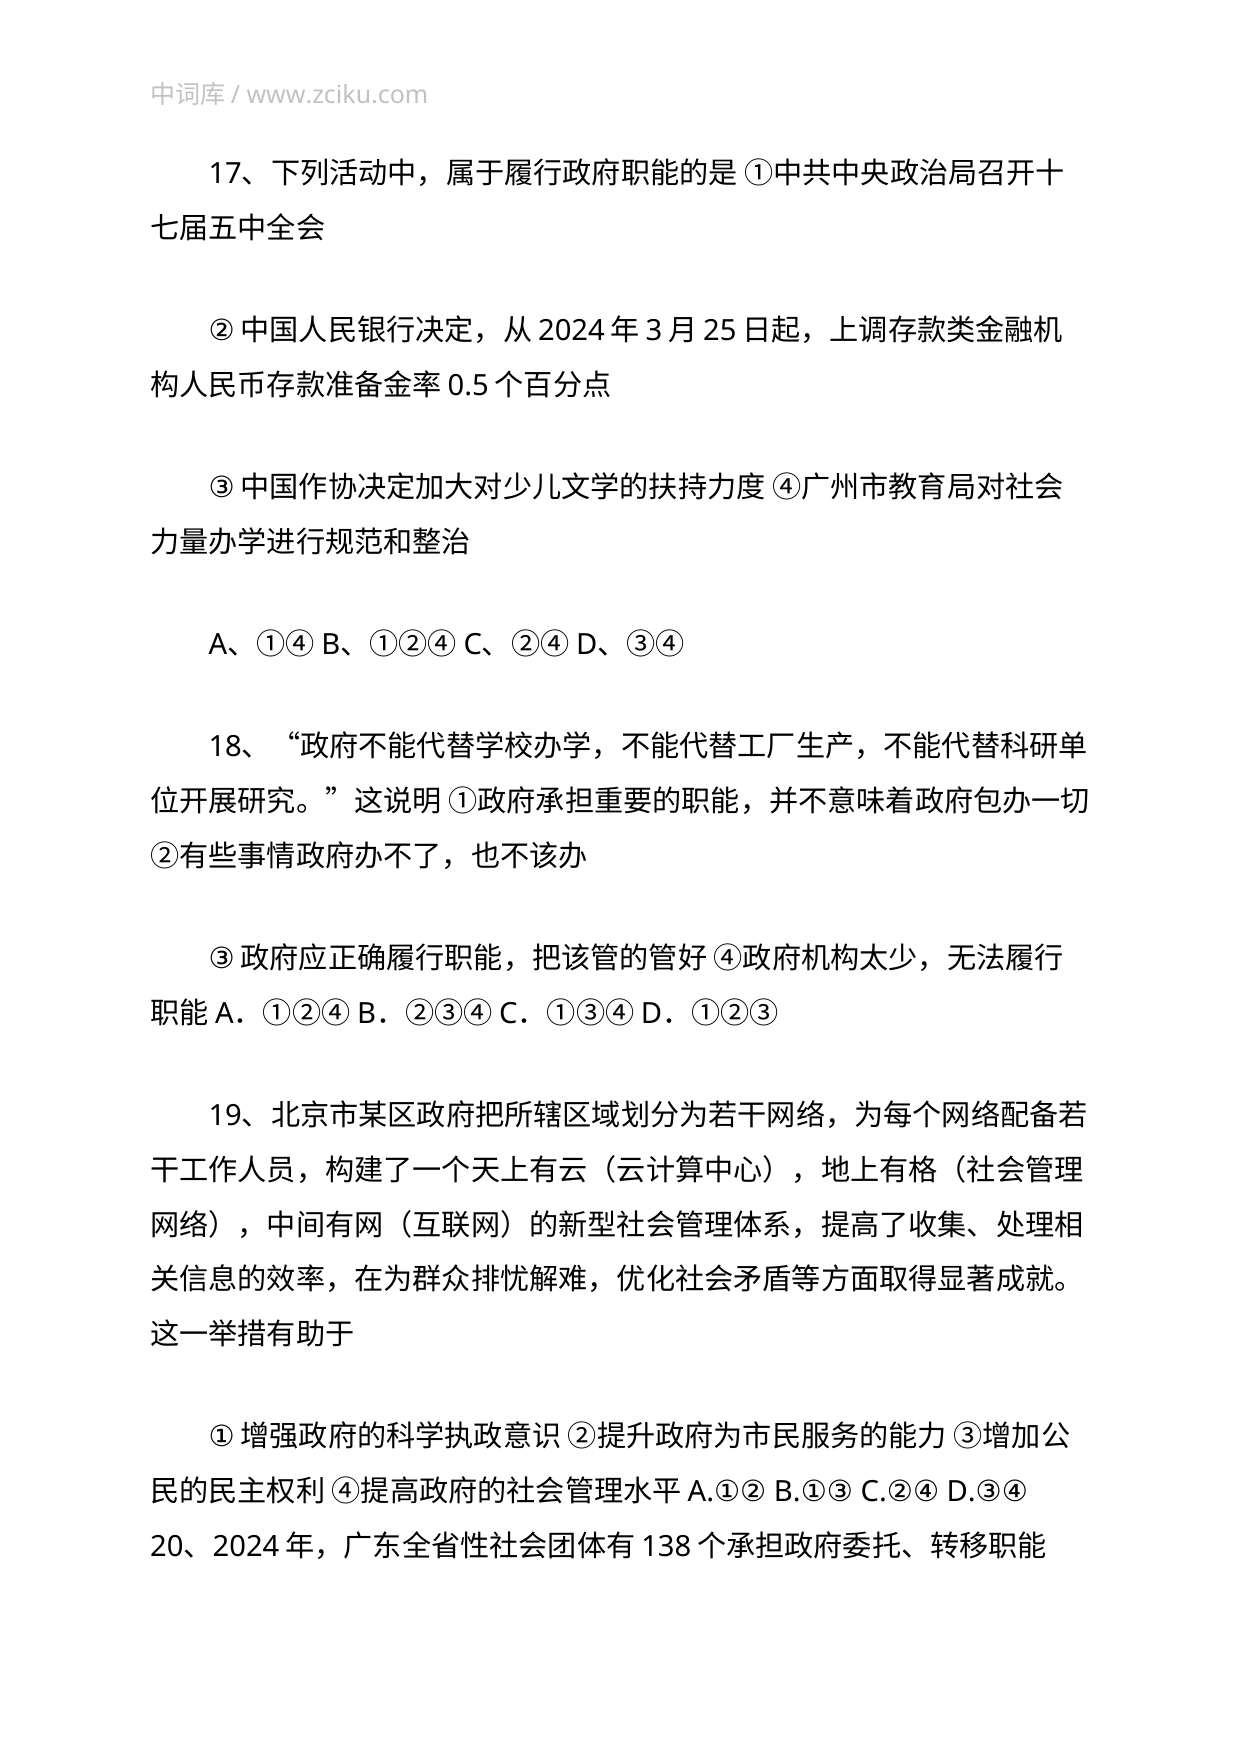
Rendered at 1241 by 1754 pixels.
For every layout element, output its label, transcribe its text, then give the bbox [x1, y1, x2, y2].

text 17、下列活动中，属于履行政府职能的是 ①中共中央政治局召开十七届五中全会 [150, 150, 1090, 247]
text 18、“政府不能代替学校办学，不能代替工厂生产，不能代替科研单位开展研究。”这说明 ①政府承担重要的职能，并不意味着政府包办一切 ②有些事情政府办不了，也不该办 [150, 722, 1090, 875]
text A、①④ B、①②④ C、②④ D、③④ [150, 621, 1090, 663]
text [150, 1413, 1090, 1565]
text ②中国人民银行决定，从2024年3月25日起，上调存款类金融机构人民币存款准备金率0.5个百分点 [150, 307, 1090, 404]
text 19、北京市某区政府把所辖区域划分为若干网络，为每个网络配备若干工作人员，构建了一个天上有云（云计算中心），地上有格（社会管理网络），中间有网（互联网）的新型社会管理体系，提高了收集、处理相关信息的效率，在为群众排忧解难，优化社会矛盾等方面取得显著成就。这一举措有助于 [150, 1091, 1090, 1353]
text ③政府应正确履行职能，把该管的管好 ④政府机构太少，无法履行职能 A．①②④ B．②③④ C．①③④ D．①②③ [150, 934, 1090, 1032]
text ③中国作协决定加大对少儿文学的扶持力度 ④广州市教育局对社会力量办学进行规范和整治 [150, 464, 1090, 561]
